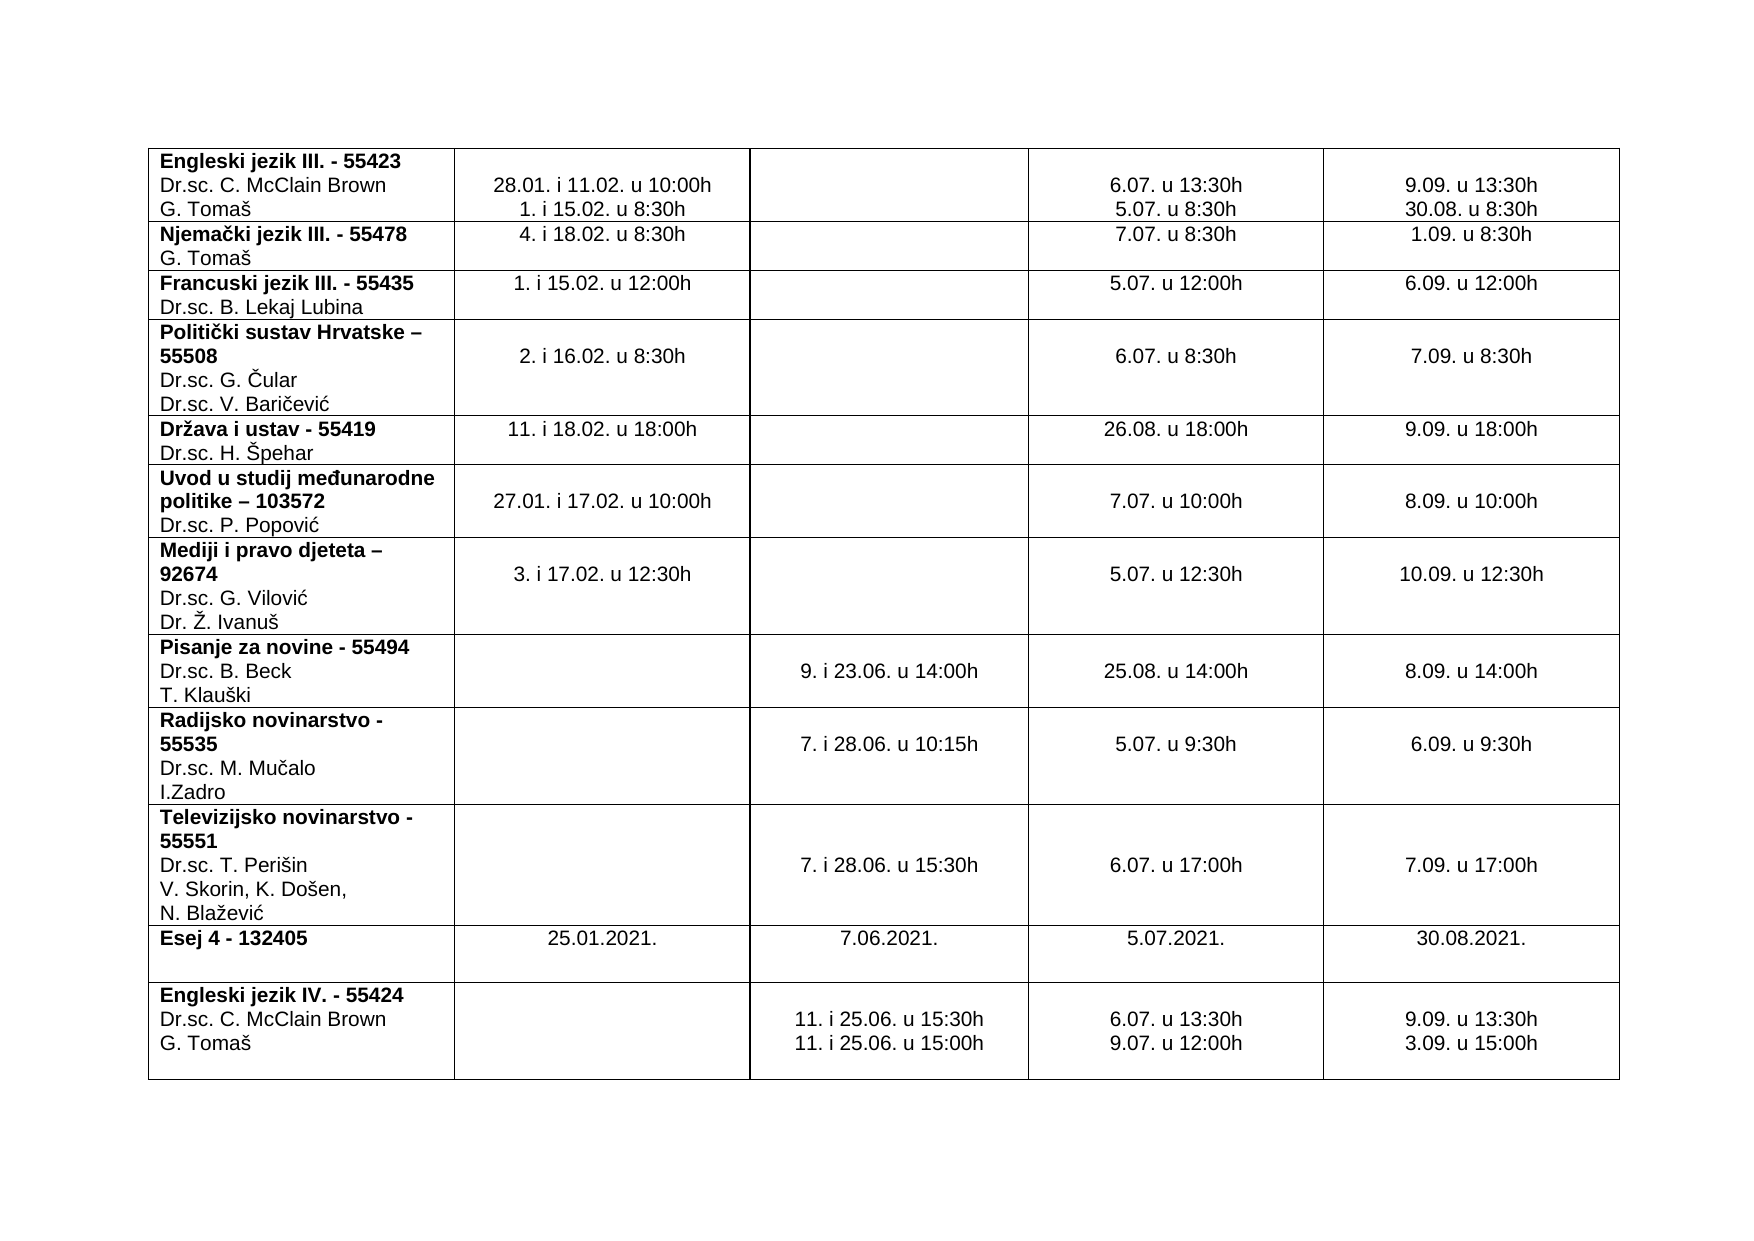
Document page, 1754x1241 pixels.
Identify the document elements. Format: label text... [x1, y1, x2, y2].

table_cell Engleski jezik III. - 55423 Dr.sc. C. McClain Brown G. Tomaš [149, 149, 454, 221]
table_cell 7.09. u 8:30h [1324, 320, 1619, 415]
table_cell [751, 538, 1028, 634]
table_cell 7.07. u 10:00h [1029, 465, 1323, 537]
table_cell 7. i 28.06. u 10:15h [751, 708, 1028, 804]
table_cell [149, 983, 454, 1079]
table_cell 9.09. u 18:00h [1324, 416, 1619, 464]
table_cell [751, 320, 1028, 415]
table_cell 28.01. i 11.02. u 10:00h 1. i 15.02. u 8:30h [455, 149, 749, 221]
table_cell 9.09. u 13:30h 30.08. u 8:30h [1324, 149, 1619, 221]
table_cell 25.01.2021. [455, 926, 749, 982]
table_cell [455, 983, 749, 1079]
table_cell Država i ustav - 55419 Dr.sc. H. Špehar [149, 416, 454, 464]
table_cell Uvod u studij međunarodne politike – 103572 Dr.sc. P. Popović [149, 465, 454, 537]
table_cell 5.07. u 9:30h [1029, 708, 1323, 804]
table_cell 25.08. u 14:00h [1029, 635, 1323, 707]
table_cell 2. i 16.02. u 8:30h [455, 320, 749, 415]
table_cell Pisanje za novine - 55494 Dr.sc. B. Beck T. Klauški [149, 635, 454, 707]
table_cell 1.09. u 8:30h [1324, 222, 1619, 269]
table_cell 26.08. u 18:00h [1029, 416, 1323, 464]
table_cell 8.09. u 10:00h [1324, 465, 1619, 537]
table_cell Politički sustav Hrvatske – 55508 Dr.sc. G. Čular Dr.sc. V. Baričević [149, 320, 454, 415]
table_cell [455, 805, 749, 925]
table_cell [751, 416, 1028, 464]
table_cell 6.07. u 8:30h [1029, 320, 1323, 415]
table_cell 9. i 23.06. u 14:00h [751, 635, 1028, 707]
table_cell 6.07. u 13:30h 5.07. u 8:30h [1029, 149, 1323, 221]
table_cell [751, 222, 1028, 269]
table_cell 8.09. u 14:00h [1324, 635, 1619, 707]
table_cell 10.09. u 12:30h [1324, 538, 1619, 634]
table_cell Radijsko novinarstvo - 55535 Dr.sc. M. Mučalo I.Zadro [149, 708, 454, 804]
table_cell [751, 465, 1028, 537]
table_cell 6.09. u 9:30h [1324, 708, 1619, 804]
table_cell Mediji i pravo djeteta – 92674 Dr.sc. G. Vilović Dr. Ž. Ivanuš [149, 538, 454, 634]
table_cell 4. i 18.02. u 8:30h [455, 222, 749, 269]
table_cell Esej 4 - 132405 [149, 926, 454, 982]
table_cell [1324, 983, 1619, 1079]
table_cell 3. i 17.02. u 12:30h [455, 538, 749, 634]
table_cell [455, 708, 749, 804]
table_cell 7. i 28.06. u 15:30h [751, 805, 1028, 925]
table_cell 7.09. u 17:00h [1324, 805, 1619, 925]
table_cell Njemački jezik III. - 55478 G. Tomaš [149, 222, 454, 269]
table_cell 27.01. i 17.02. u 10:00h [455, 465, 749, 537]
table_cell 5.07. u 12:30h [1029, 538, 1323, 634]
table_cell 5.07. u 12:00h [1029, 271, 1323, 318]
table_cell Francuski jezik III. - 55435 Dr.sc. B. Lekaj Lubina [149, 271, 454, 318]
table_cell Televizijsko novinarstvo - 55551 Dr.sc. T. Perišin V. Skorin, K. Došen, N. Blažević [149, 805, 454, 925]
table_cell 5.07.2021. [1029, 926, 1323, 982]
table_cell 11. i 18.02. u 18:00h [455, 416, 749, 464]
table_cell 1. i 15.02. u 12:00h [455, 271, 749, 318]
table_cell 6.07. u 17:00h [1029, 805, 1323, 925]
table_cell [751, 149, 1028, 221]
table_cell 7.07. u 8:30h [1029, 222, 1323, 269]
table_cell [751, 271, 1028, 318]
table_cell 30.08.2021. [1324, 926, 1619, 982]
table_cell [1029, 983, 1323, 1079]
table_cell [455, 635, 749, 707]
table_cell 6.09. u 12:00h [1324, 271, 1619, 318]
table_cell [751, 983, 1028, 1079]
table_cell 7.06.2021. [751, 926, 1028, 982]
